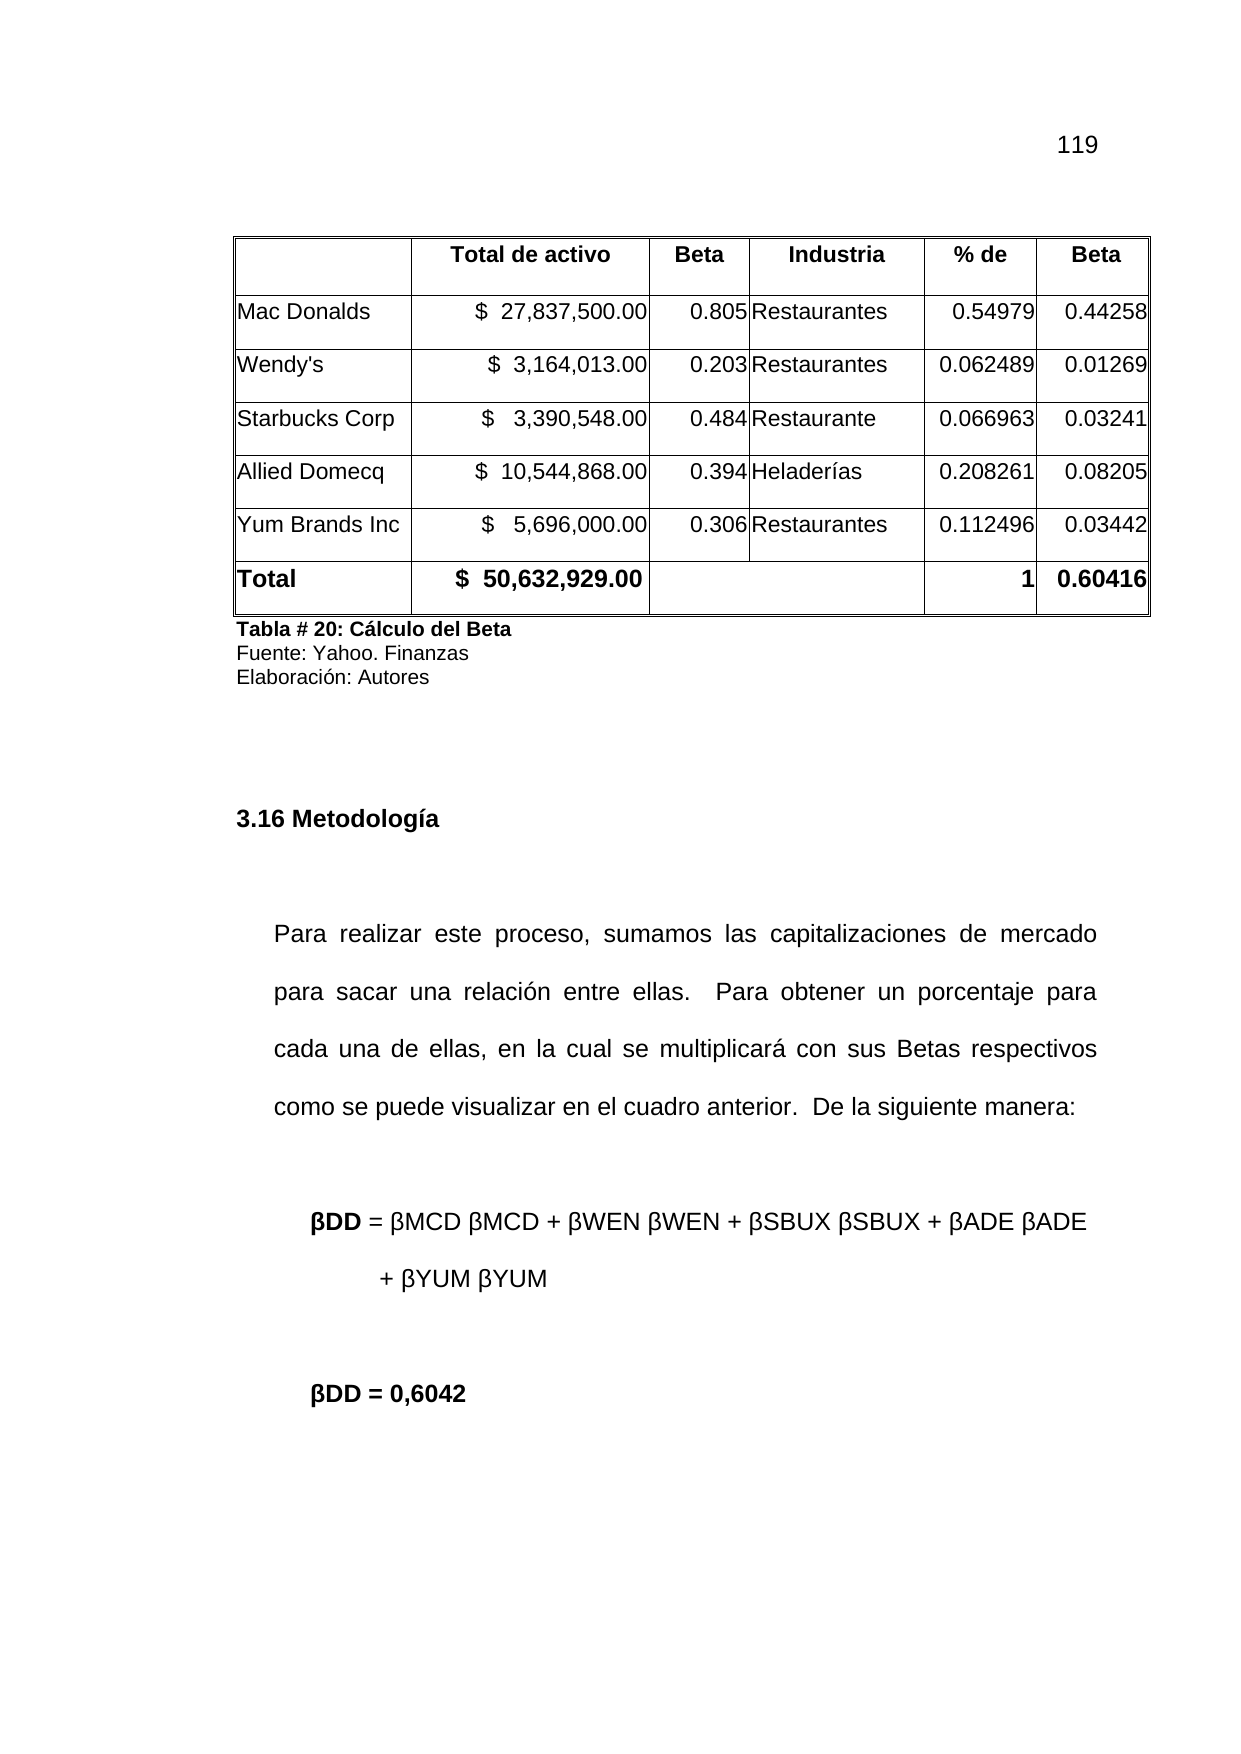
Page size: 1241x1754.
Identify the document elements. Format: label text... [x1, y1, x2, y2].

table_cell 0.60416 [1037, 562, 1148, 614]
table_cell $ 5,696,000.00 [412, 509, 649, 561]
table_cell 0.394 [650, 456, 749, 508]
table_cell Restaurantes [750, 350, 924, 402]
table_cell Mac Donalds (MCD) [236, 296, 411, 348]
table_header Beta [650, 239, 749, 295]
table_cell 0.208261 [925, 456, 1036, 508]
table_cell 0.08205 [1037, 456, 1148, 508]
table_cell Heladerías [750, 456, 924, 508]
table_cell 0.203 [650, 350, 749, 402]
text βDD = 0,6042 [310, 1379, 1098, 1408]
text 3.16 Metodología [236, 804, 1098, 833]
table_cell 0.03241 [1037, 403, 1148, 455]
table_cell 0.066963 [925, 403, 1036, 455]
table_cell $ 3,390,548.00 [412, 403, 649, 455]
table_cell Wendy's International Inc. (WEN) [236, 350, 411, 402]
table_cell 0.805 [650, 296, 749, 348]
table_cell 0.03442 [1037, 509, 1148, 561]
table_cell 1 [925, 562, 1036, 614]
table_cell $ 3,164,013.00 [412, 350, 649, 402]
table_header Industria [750, 239, 924, 295]
table_cell Yum Brands Inc (YUM) [236, 509, 411, 561]
table_cell $ 10,544,868.00 [412, 456, 649, 508]
text βDD = βMCD βMCD + βWEN βWEN + βSBUX βSBUX + βADE βADE [310, 1207, 1098, 1235]
table_cell Allied Domecq PLC (AED) [236, 456, 411, 508]
table_header [236, 239, 411, 295]
table_cell 0.062489 [925, 350, 1036, 402]
table_cell 0.112496 [925, 509, 1036, 561]
table_header Beta [1037, 239, 1148, 295]
table_cell Starbucks Corp (SBUX) [236, 403, 411, 455]
table_cell 0.484 [650, 403, 749, 455]
table_cell $ 27,837,500.00 [412, 296, 649, 348]
text Para realizar este proceso, sumamos las capitalizaciones de mercado para sacar una relación entre ellas. Para obtener un porcentaje para cada una de ellas, en la cual se multiplicará con sus Betas respectivos como se puede visualizar en el cuadro anterior. De la siguiente manera: [274, 919, 1098, 1120]
table_cell 0.01269 [1037, 350, 1148, 402]
table_header Total de activo dólares) [412, 239, 649, 295]
text Fuente: Yahoo. Finanzas [236, 641, 1098, 665]
table_cell 0.54979 [925, 296, 1036, 348]
table_header % de Activos (b) [925, 239, 1036, 295]
table_cell $ 50,632,929.00 [412, 562, 649, 614]
table_cell Restaurantes [750, 296, 924, 348]
table_cell 0.306 [650, 509, 749, 561]
table_cell [650, 562, 924, 614]
table_cell 0.44258 [1037, 296, 1148, 348]
text Tabla # 20: Cálculo del Beta [236, 617, 1098, 641]
text + βYUM βYUM [310, 1264, 1098, 1293]
table_cell Restaurante [750, 403, 924, 455]
table_cell Restaurantes [750, 509, 924, 561]
text Elaboración: Autores [236, 665, 1098, 689]
table_cell Total [236, 562, 411, 614]
